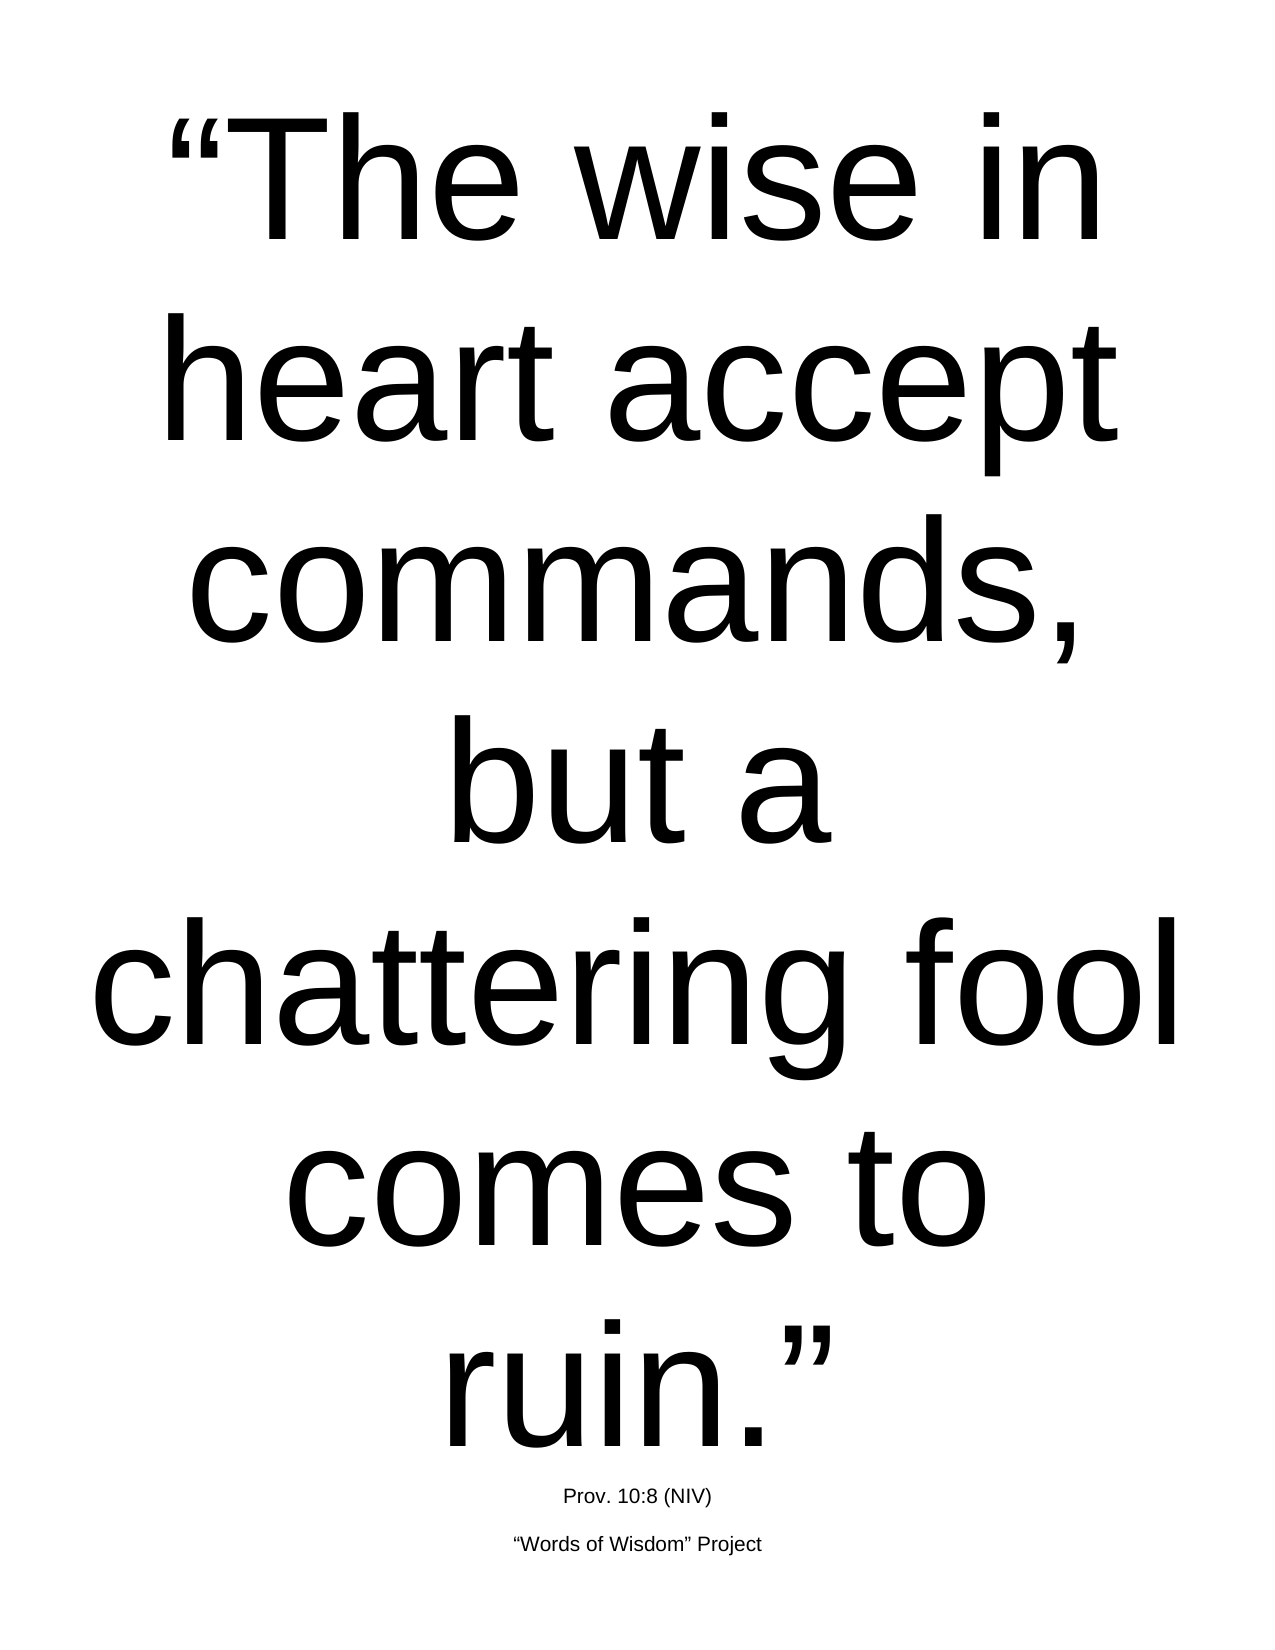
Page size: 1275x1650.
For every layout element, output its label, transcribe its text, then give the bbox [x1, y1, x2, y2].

text Prov. 10:8 (NIV) [75, 1484, 1200, 1508]
text “The wise in heart accept commands, but a chattering fool comes to ruin.” [75, 75, 1200, 1484]
text “Words of Wisdom” Project [75, 1532, 1200, 1556]
